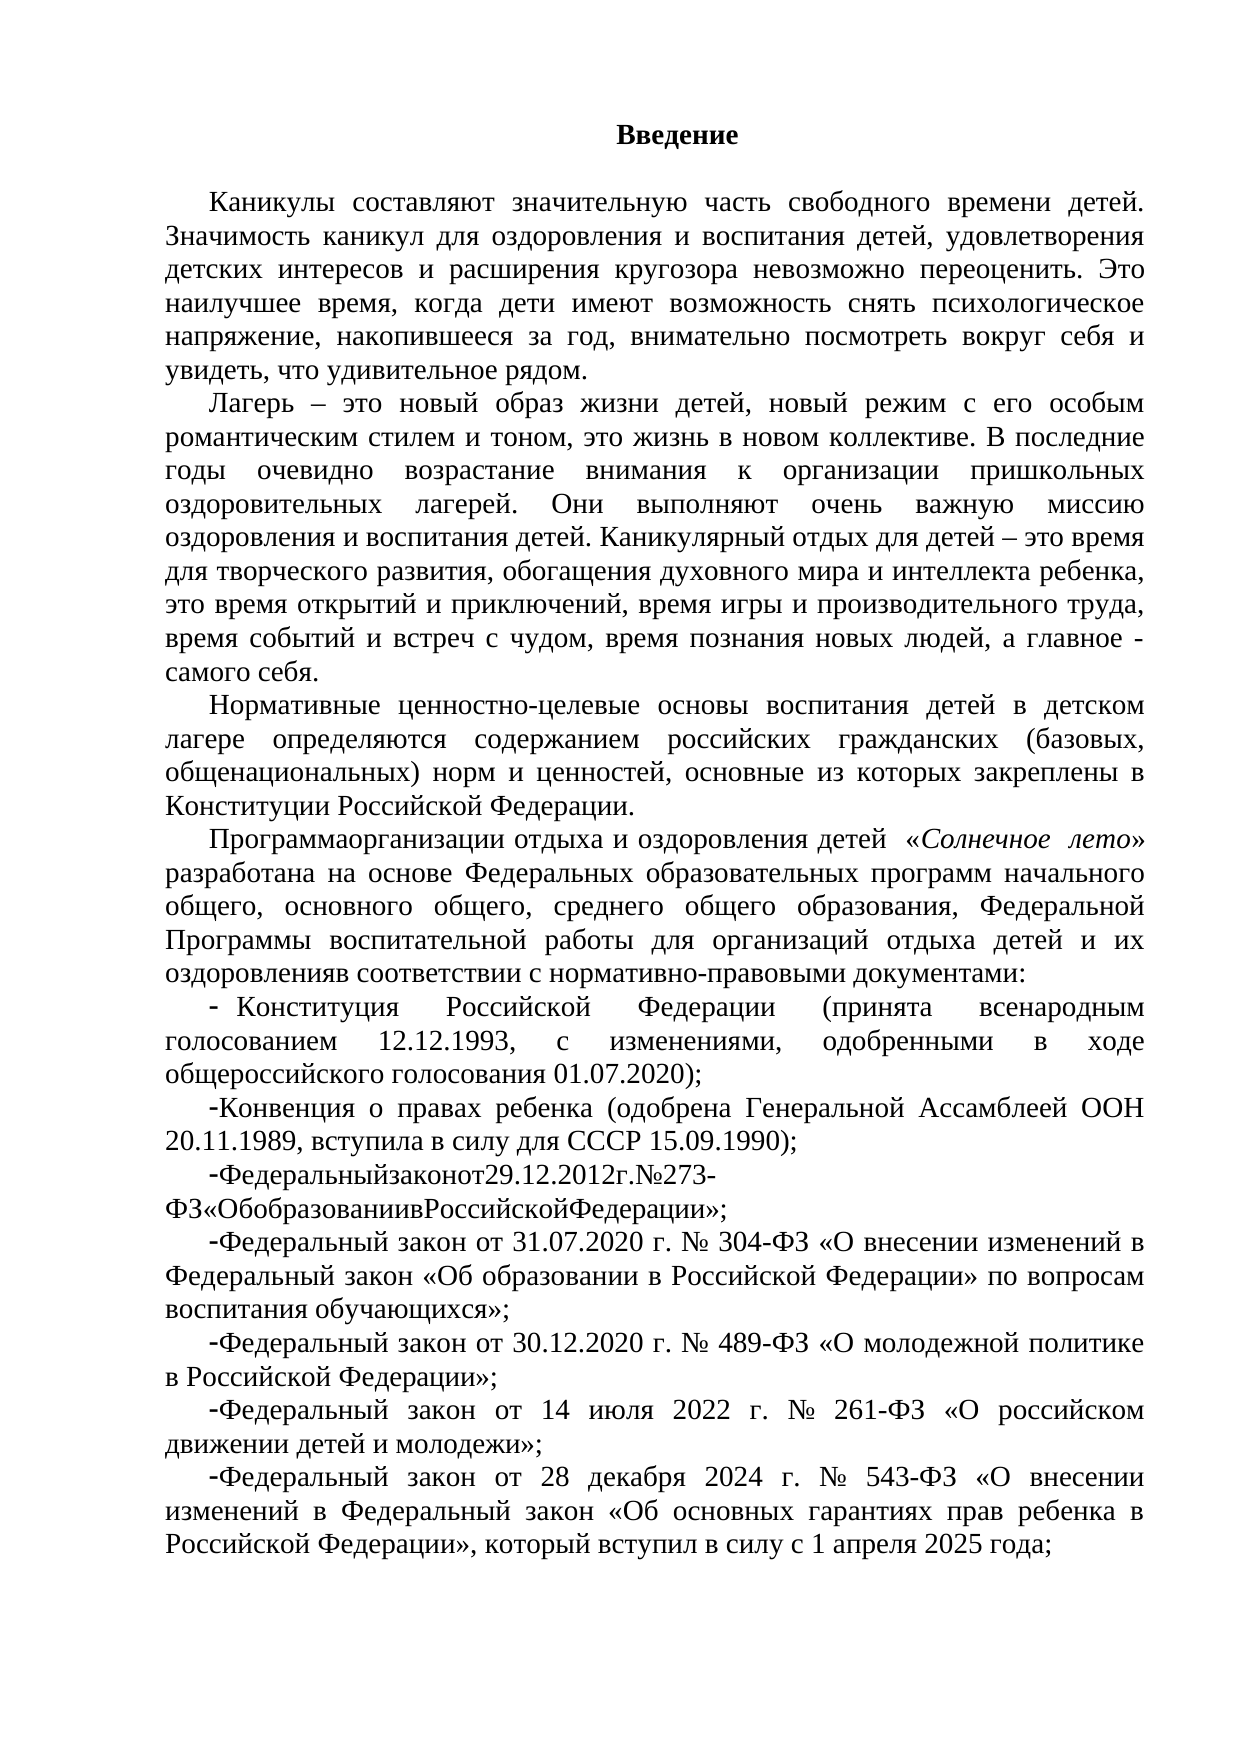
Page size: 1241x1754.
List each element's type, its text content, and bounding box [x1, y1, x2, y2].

text Каникулы составляют значительную часть свободного времени детей. Значимость каникул для оздоровления и воспитания детей, удовлетворения детских интересов и расширения кругозора невозможно переоценить. Это наилучшее время, когда дети имеют возможность снять психологическое напряжение, накопившееся за год, внимательно посмотреть вокруг себя и увидеть, что удивительное рядом. [165, 184, 1145, 385]
text Нормативные ценностно-целевые основы воспитания детей в детском лагере определяются содержанием российских гражданских (базовых, общенациональных) норм и ценностей, основные из которых закреплены в Конституции Российской Федерации. [165, 687, 1145, 821]
list Конвенция о правах ребенка (одобрена Генеральной Ассамблеей ООН 20.11.1989, вступила в силу для СССР 15.09.1990); [165, 1090, 1145, 1157]
text Введение [165, 117, 1145, 151]
list Конституция Российской Федерации (принята всенародным голосованием 12.12.1993, с изменениями, одобренными в ходе общероссийского голосования 01.07.2020); [165, 989, 1145, 1090]
list Федеральный закон от 30.12.2020 г. № 489-ФЗ «О молодежной политике в Российской Федерации»; [165, 1325, 1145, 1392]
list Федеральныйзаконот29.12.2012г.№273-ФЗ«ОбобразованиивРоссийскойФедерации»; [165, 1157, 1145, 1224]
list Федеральный закон от 14 июля 2022 г. № 261-ФЗ «О российском движении детей и молодежи»; [165, 1392, 1145, 1459]
list Федеральный закон от 28 декабря 2024 г. № 543-ФЗ «О внесении изменений в Федеральный закон «Об основных гарантиях прав ребенка в Российской Федерации», который вступил в силу с 1 апреля 2025 года; [165, 1459, 1145, 1560]
list Федеральный закон от 31.07.2020 г. № 304-ФЗ «О внесении изменений в Федеральный закон «Об образовании в Российской Федерации» по вопросам воспитания обучающихся»; [165, 1224, 1145, 1325]
text Программаорганизации отдыха и оздоровления детей «Солнечное лето» разработана на основе Федеральных образовательных программ начального общего, основного общего, среднего общего образования, Федеральной Программы воспитательной работы для организаций отдыха детей и их оздоровленияв соответствии с нормативно-правовыми документами: [165, 821, 1145, 989]
text Лагерь – это новый образ жизни детей, новый режим с его особым романтическим стилем и тоном, это жизнь в новом коллективе. В последние годы очевидно возрастание внимания к организации пришкольных оздоровительных лагерей. Они выполняют очень важную миссию оздоровления и воспитания детей. Каникулярный отдых для детей – это время для творческого развития, обогащения духовного мира и интеллекта ребенка, это время открытий и приключений, время игры и производительного труда, время событий и встреч с чудом, время познания новых людей, а главное - самого себя. [165, 385, 1145, 687]
